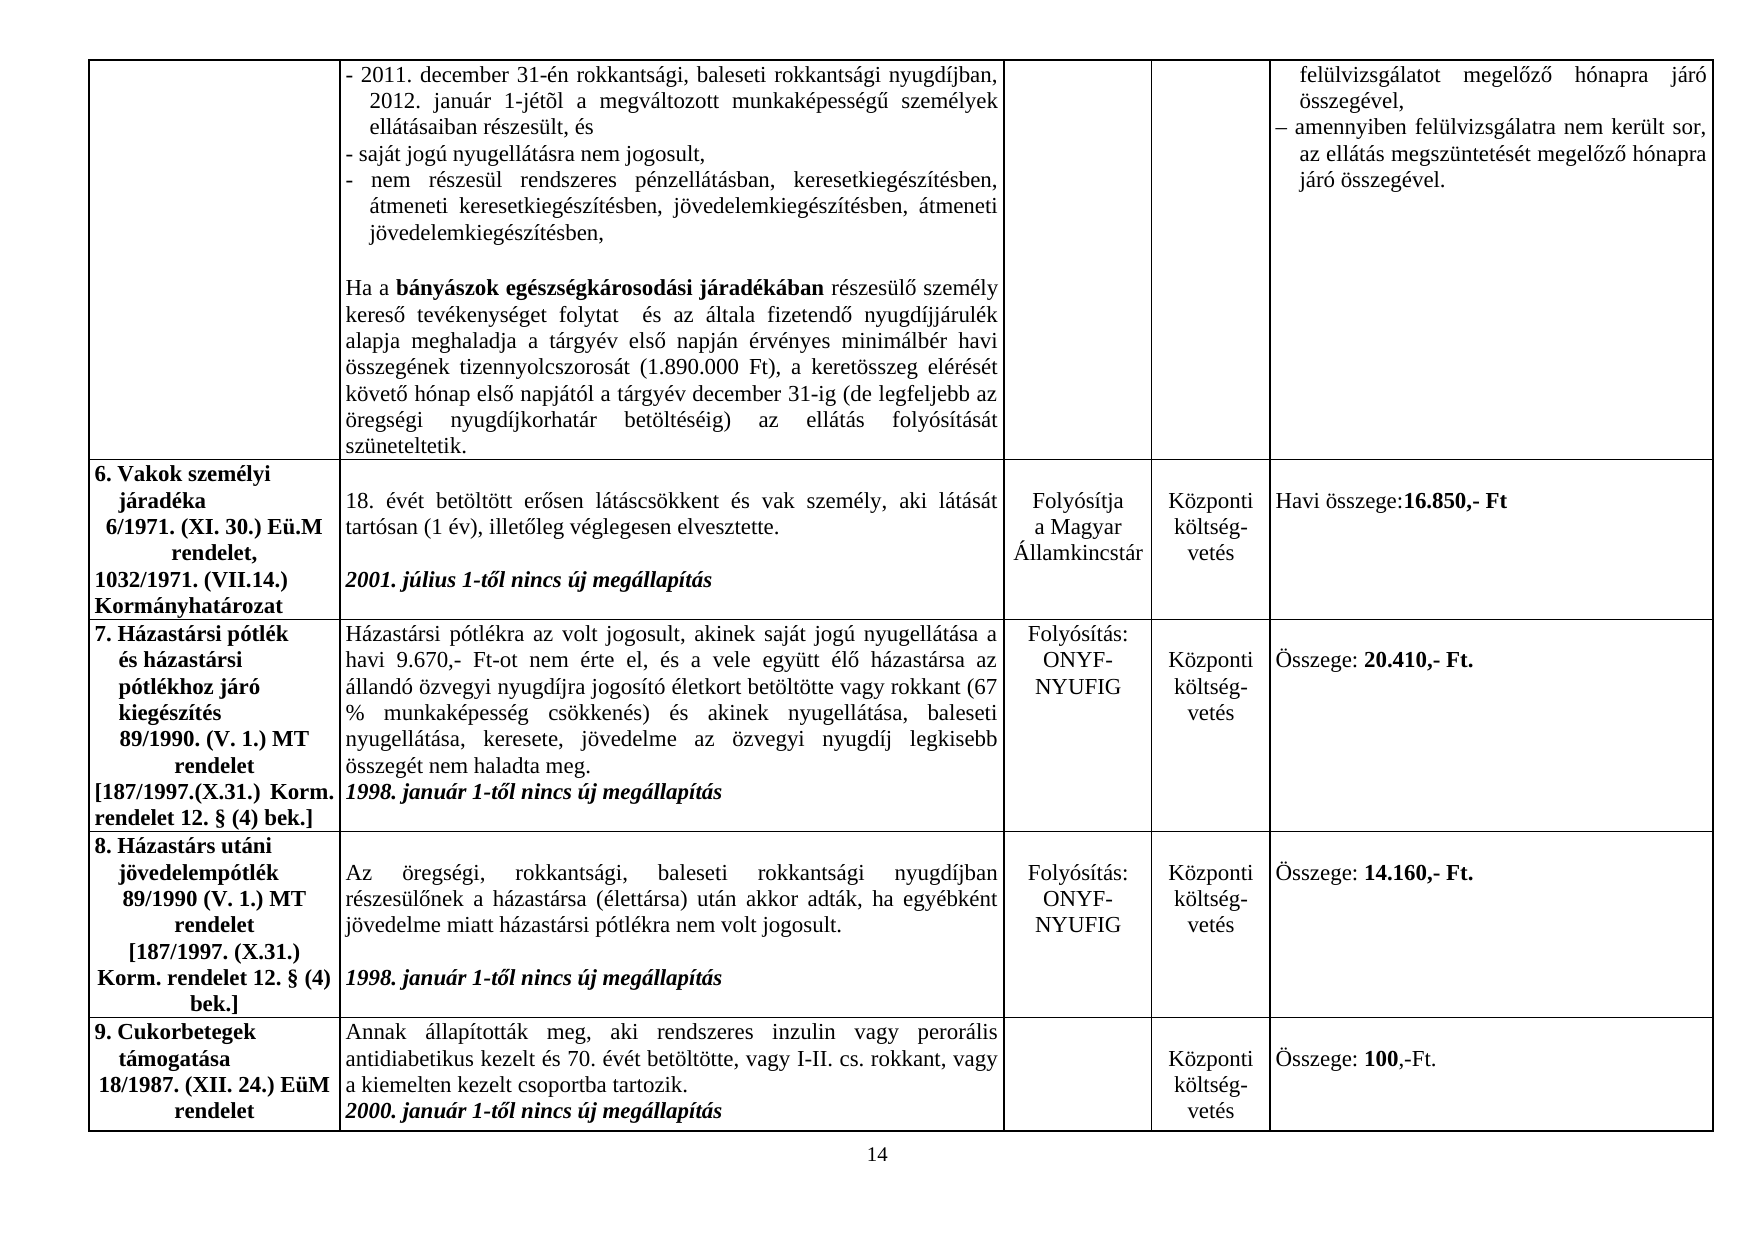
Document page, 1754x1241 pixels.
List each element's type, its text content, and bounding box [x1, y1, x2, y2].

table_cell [1005, 61, 1151, 459]
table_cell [1271, 61, 1712, 459]
table_cell 8. Házastárs utáni jövedelempótlék 89/1990 (V. 1.) MT rendelet [187/1997. (X.31.) Korm. rendelet 12. § (4) bek.] [90, 832, 339, 1017]
table_cell Központi költség-vetés [1152, 620, 1269, 831]
table_cell Összege: 20.410,- Ft. [1271, 620, 1712, 831]
table_cell Az öregségi, rokkantsági, baleseti rokkantsági nyugdíjban részesülőnek a házastársa (élettársa) után akkor adták, ha egyébként jövedelme miatt házastársi pótlékra nem volt jogosult. 1998. január 1-től nincs új megállapítás [341, 832, 1003, 1017]
table_cell 9. Cukorbetegek támogatása 18/1987. (XII. 24.) EüM rendelet [90, 1018, 339, 1130]
table_cell Összege: 100,-Ft. [1271, 1018, 1712, 1130]
table_cell Központi költség-vetés [1152, 832, 1269, 1017]
table_cell Összege: 14.160,- Ft. [1271, 832, 1712, 1017]
table_cell [1005, 1018, 1151, 1130]
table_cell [1152, 1018, 1269, 1130]
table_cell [1152, 61, 1269, 459]
table_cell Folyósítás: ONYF-NYUFIG [1005, 620, 1151, 831]
table_cell 6. Vakok személyi járadéka 6/1971. (XI. 30.) Eü.M rendelet, 1032/1971. (VII.14.) Kormányhatározat [90, 460, 339, 618]
table_cell Annak állapították meg, aki rendszeres inzulin vagy perorális antidiabetikus kezelt és 70. évét betöltötte, vagy I-II. cs. rokkant, vagy a kiemelten kezelt csoportba tartozik. 2000. január 1-től nincs új megállapítás [341, 1018, 1003, 1130]
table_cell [341, 61, 1003, 459]
table_cell Folyósítás: ONYF-NYUFIG [1005, 832, 1151, 1017]
table_cell 7. Házastársi pótlék és házastársi pótlékhoz járó kiegészítés 89/1990. (V. 1.) MT rendelet [187/1997.(X.31.) Korm. rendelet 12. § (4) bek.] [90, 620, 339, 831]
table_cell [90, 61, 339, 459]
table_cell Központi költség-vetés [1152, 460, 1269, 618]
table_cell Havi összege:16.850,- Ft [1271, 460, 1712, 618]
table_cell 18. évét betöltött erősen látáscsökkent és vak személy, aki látását tartósan (1 év), illetőleg véglegesen elvesztette. 2001. július 1-től nincs új megállapítás [341, 460, 1003, 618]
table_cell Házastársi pótlékra az volt jogosult, akinek saját jogú nyugellátása a havi 9.670,- Ft-ot nem érte el, és a vele együtt élő házastársa az állandó özvegyi nyugdíjra jogosító életkort betöltötte vagy rokkant (67 % munkaképesség csökkenés) és akinek nyugellátása, baleseti nyugellátása, keresete, jövedelme az özvegyi nyugdíj legkisebb összegét nem haladta meg. 1998. január 1-től nincs új megállapítás [341, 620, 1003, 831]
table_cell Folyósítja a Magyar Államkincstár [1005, 460, 1151, 618]
